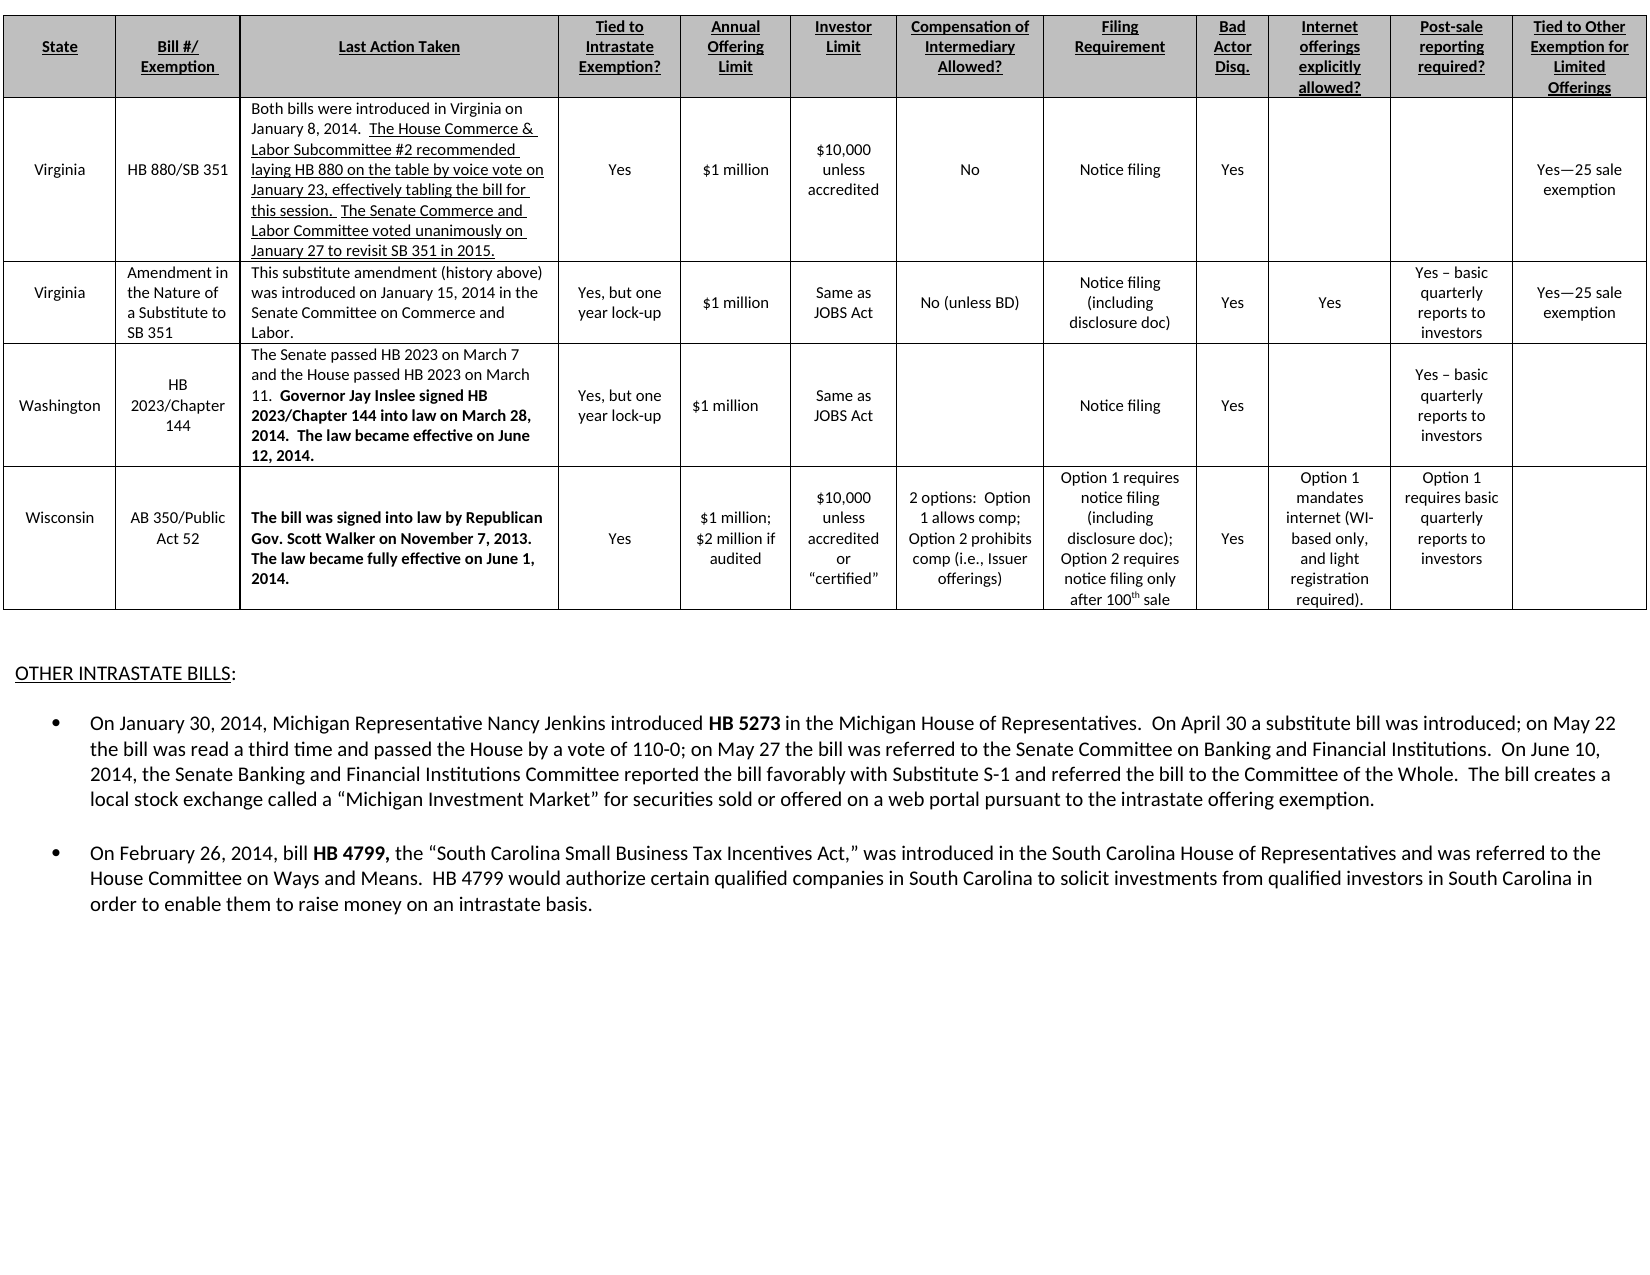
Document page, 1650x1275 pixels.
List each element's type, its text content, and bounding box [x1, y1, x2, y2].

table_cell $10,000 unless accredited [791, 98, 896, 261]
table_cell Virginia [4, 98, 115, 261]
table_cell The bill was signed into law by Republican Gov. Scott Walker on November 7, 2013. The law became fully effective on June 1, 2014. [241, 467, 558, 609]
table_cell [1269, 344, 1390, 466]
list On February 26, 2014, bill HB 4799, the “South Carolina Small Business Tax Incentives Act,” was introduced in the South Carolina House of Representatives and was referred to the House Committee on Ways and Means. HB 4799 would authorize certain qualified companies in South Carolina to solicit investments from qualified investors in South Carolina in order to enable them to raise money on an intrastate basis. [52, 840, 1635, 916]
table_header Filing Requirement [1044, 16, 1196, 97]
table_cell Yes [1197, 344, 1268, 466]
table_cell Both bills were introduced in Virginia on January 8, 2014. The House Commerce & Labor Subcommittee #2 recommended laying HB 880 on the table by voice vote on January 23, effectively tabling the bill for this session. The Senate Commerce and Labor Committee voted unanimously on January 27 to revisit SB 351 in 2015. [241, 98, 558, 261]
table_cell $1 million [681, 344, 790, 466]
table_cell $1 million [681, 98, 790, 261]
text OTHER INTRASTATE BILLS: [15, 660, 1635, 686]
table_cell AB 350/Public Act 52 [116, 467, 239, 609]
table_cell Yes [1197, 262, 1268, 343]
table_cell 2 options: Option 1 allows comp; Option 2 prohibits comp (i.e., Issuer offerings) [897, 467, 1043, 609]
table_cell $1 million; $2 million if audited [681, 467, 790, 609]
table_header Investor Limit [791, 16, 896, 97]
table_cell Yes – basic quarterly reports to investors [1391, 262, 1512, 343]
table_cell Notice filing (including disclosure doc) [1044, 262, 1196, 343]
table_cell Wisconsin [4, 467, 115, 609]
table_header State [4, 16, 115, 97]
table_cell Same as JOBS Act [791, 262, 896, 343]
table_header Last Action Taken [241, 16, 558, 97]
table_cell $1 million [681, 262, 790, 343]
table_cell Virginia [4, 262, 115, 343]
table_cell HB 2023/Chapter 144 [116, 344, 239, 466]
table_cell [1513, 344, 1646, 466]
table_cell Yes [559, 467, 680, 609]
table_header Bill #/ Exemption [116, 16, 239, 97]
table_header Tied to Other Exemption for Limited Offerings [1513, 16, 1646, 97]
table_cell Yes [1197, 98, 1268, 261]
table_header Bad Actor Disq. [1197, 16, 1268, 97]
table_header Compensation of Intermediary Allowed? [897, 16, 1043, 97]
table_cell Yes [559, 98, 680, 261]
table_cell Yes [1197, 467, 1268, 609]
table_cell $10,000 unless accredited or “certified” [791, 467, 896, 609]
table_cell Same as JOBS Act [791, 344, 896, 466]
table_cell [897, 344, 1043, 466]
table_cell Yes—25 sale exemption [1513, 262, 1646, 343]
list On January 30, 2014, Michigan Representative Nancy Jenkins introduced HB 5273 in the Michigan House of Representatives. On April 30 a substitute bill was introduced; on May 22 the bill was read a third time and passed the House by a vote of 110-0; on May 27 the bill was referred to the Senate Committee on Banking and Financial Institutions. On June 10, 2014, the Senate Banking and Financial Institutions Committee reported the bill favorably with Substitute S-1 and referred the bill to the Committee of the Whole. The bill creates a local stock exchange called a “Michigan Investment Market” for securities sold or offered on a web portal pursuant to the intrastate offering exemption. [52, 710, 1635, 840]
table_cell Yes [1269, 262, 1390, 343]
table_cell This substitute amendment (history above) was introduced on January 15, 2014 in the Senate Committee on Commerce and Labor. [241, 262, 558, 343]
table_header Annual Offering Limit [681, 16, 790, 97]
table_cell HB 880/SB 351 [116, 98, 239, 261]
table_cell No (unless BD) [897, 262, 1043, 343]
table_cell Option 1 requires notice filing (including disclosure doc); Option 2 requires notice filing only after 100th sale [1044, 467, 1196, 609]
table_cell [1269, 98, 1390, 261]
table_cell Yes, but one year lock-up [559, 262, 680, 343]
table_cell Notice filing [1044, 344, 1196, 466]
table_cell Option 1 mandates internet (WI-based only, and light registration required). [1269, 467, 1390, 609]
table_cell Notice filing [1044, 98, 1196, 261]
table_cell Washington [4, 344, 115, 466]
table_cell The Senate passed HB 2023 on March 7 and the House passed HB 2023 on March 11. Governor Jay Inslee signed HB 2023/Chapter 144 into law on March 28, 2014. The law became effective on June 12, 2014. [241, 344, 558, 466]
table_cell Yes—25 sale exemption [1513, 98, 1646, 261]
table_header Post-sale reporting required? [1391, 16, 1512, 97]
table_cell Yes, but one year lock-up [559, 344, 680, 466]
table_cell No [897, 98, 1043, 261]
table_header Tied to Intrastate Exemption? [559, 16, 680, 97]
table_cell Yes – basic quarterly reports to investors [1391, 344, 1512, 466]
table_cell Amendment in the Nature of a Substitute to SB 351 [116, 262, 239, 343]
table_cell [1513, 467, 1646, 609]
table_cell [1391, 98, 1512, 261]
table_cell Option 1 requires basic quarterly reports to investors [1391, 467, 1512, 609]
table_header Internet offerings explicitly allowed? [1269, 16, 1390, 97]
